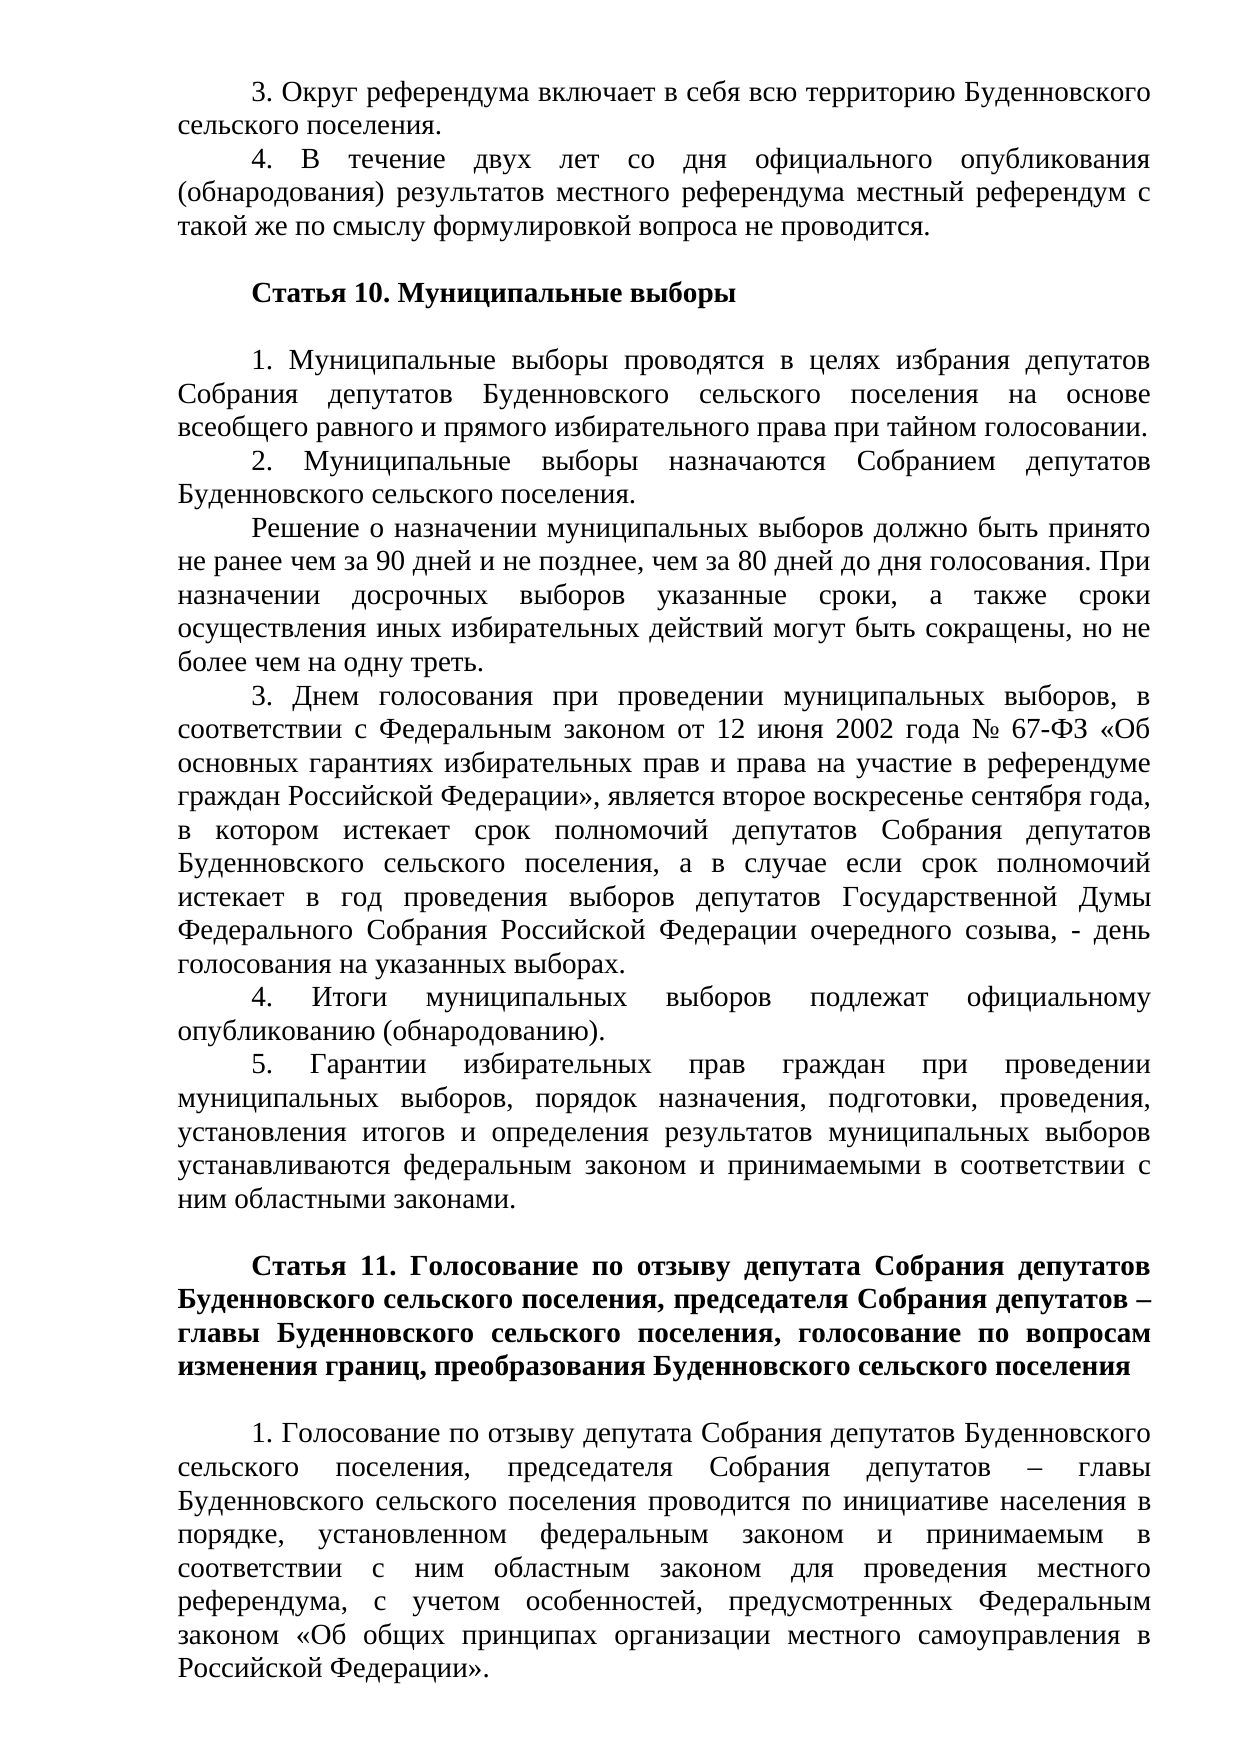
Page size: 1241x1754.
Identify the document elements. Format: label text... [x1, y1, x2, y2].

text 1. Голосование по отзыву депутата Собрания депутатов Буденновского сельского поселения, председателя Собрания депутатов – главы Буденновского сельского поселения проводится по инициативе населения в порядке, установленном федеральным законом и принимаемым в соответствии с ним областным законом для проведения местного референдума, с учетом особенностей, предусмотренных Федеральным законом «Об общих принципах организации местного самоуправления в Российской Федерации». [177, 1416, 1152, 1684]
text 3. Округ референдума включает в себя всю территорию Буденновского сельского поселения. [177, 74, 1152, 141]
text Статья 10. Муниципальные выборы [177, 275, 1152, 309]
text 4. Итоги муниципальных выборов подлежат официальному опубликованию (обнародованию). [177, 979, 1152, 1047]
text 3. Днем голосования при проведении муниципальных выборов, в соответствии с Федеральным законом от 12 июня 2002 года № 67-ФЗ «Об основных гарантиях избирательных прав и права на участие в референдуме граждан Российской Федерации», является второе воскресенье сентября года, в котором истекает срок полномочий депутатов Собрания депутатов Буденновского сельского поселения, а в случае если срок полномочий истекает в год проведения выборов депутатов Государственной Думы Федерального Собрания Российской Федерации очередного созыва, - день голосования на указанных выборах. [177, 678, 1152, 979]
text 5. Гарантии избирательных прав граждан при проведении муниципальных выборов, порядок назначения, подготовки, проведения, установления итогов и определения результатов муниципальных выборов устанавливаются федеральным законом и принимаемыми в соответствии с ним областными законами. [177, 1047, 1152, 1214]
text 4. В течение двух лет со дня официального опубликования (обнародования) результатов местного референдума местный референдум с такой же по смыслу формулировкой вопроса не проводится. [177, 141, 1152, 242]
text Решение о назначении муниципальных выборов должно быть принято не ранее чем за 90 дней и не позднее, чем за 80 дней до дня голосования. При назначении досрочных выборов указанные сроки, а также сроки осуществления иных избирательных действий могут быть сокращены, но не более чем на одну треть. [177, 510, 1152, 678]
text 2. Муниципальные выборы назначаются Собранием депутатов Буденновского сельского поселения. [177, 443, 1152, 510]
text Статья 11. Голосование по отзыву депутата Собрания депутатов Буденновского сельского поселения, председателя Собрания депутатов – главы Буденновского сельского поселения, голосование по вопросам изменения границ, преобразования Буденновского сельского поселения [177, 1248, 1152, 1382]
text 1. Муниципальные выборы проводятся в целях избрания депутатов Собрания депутатов Буденновского сельского поселения на основе всеобщего равного и прямого избирательного права при тайном голосовании. [177, 342, 1152, 443]
